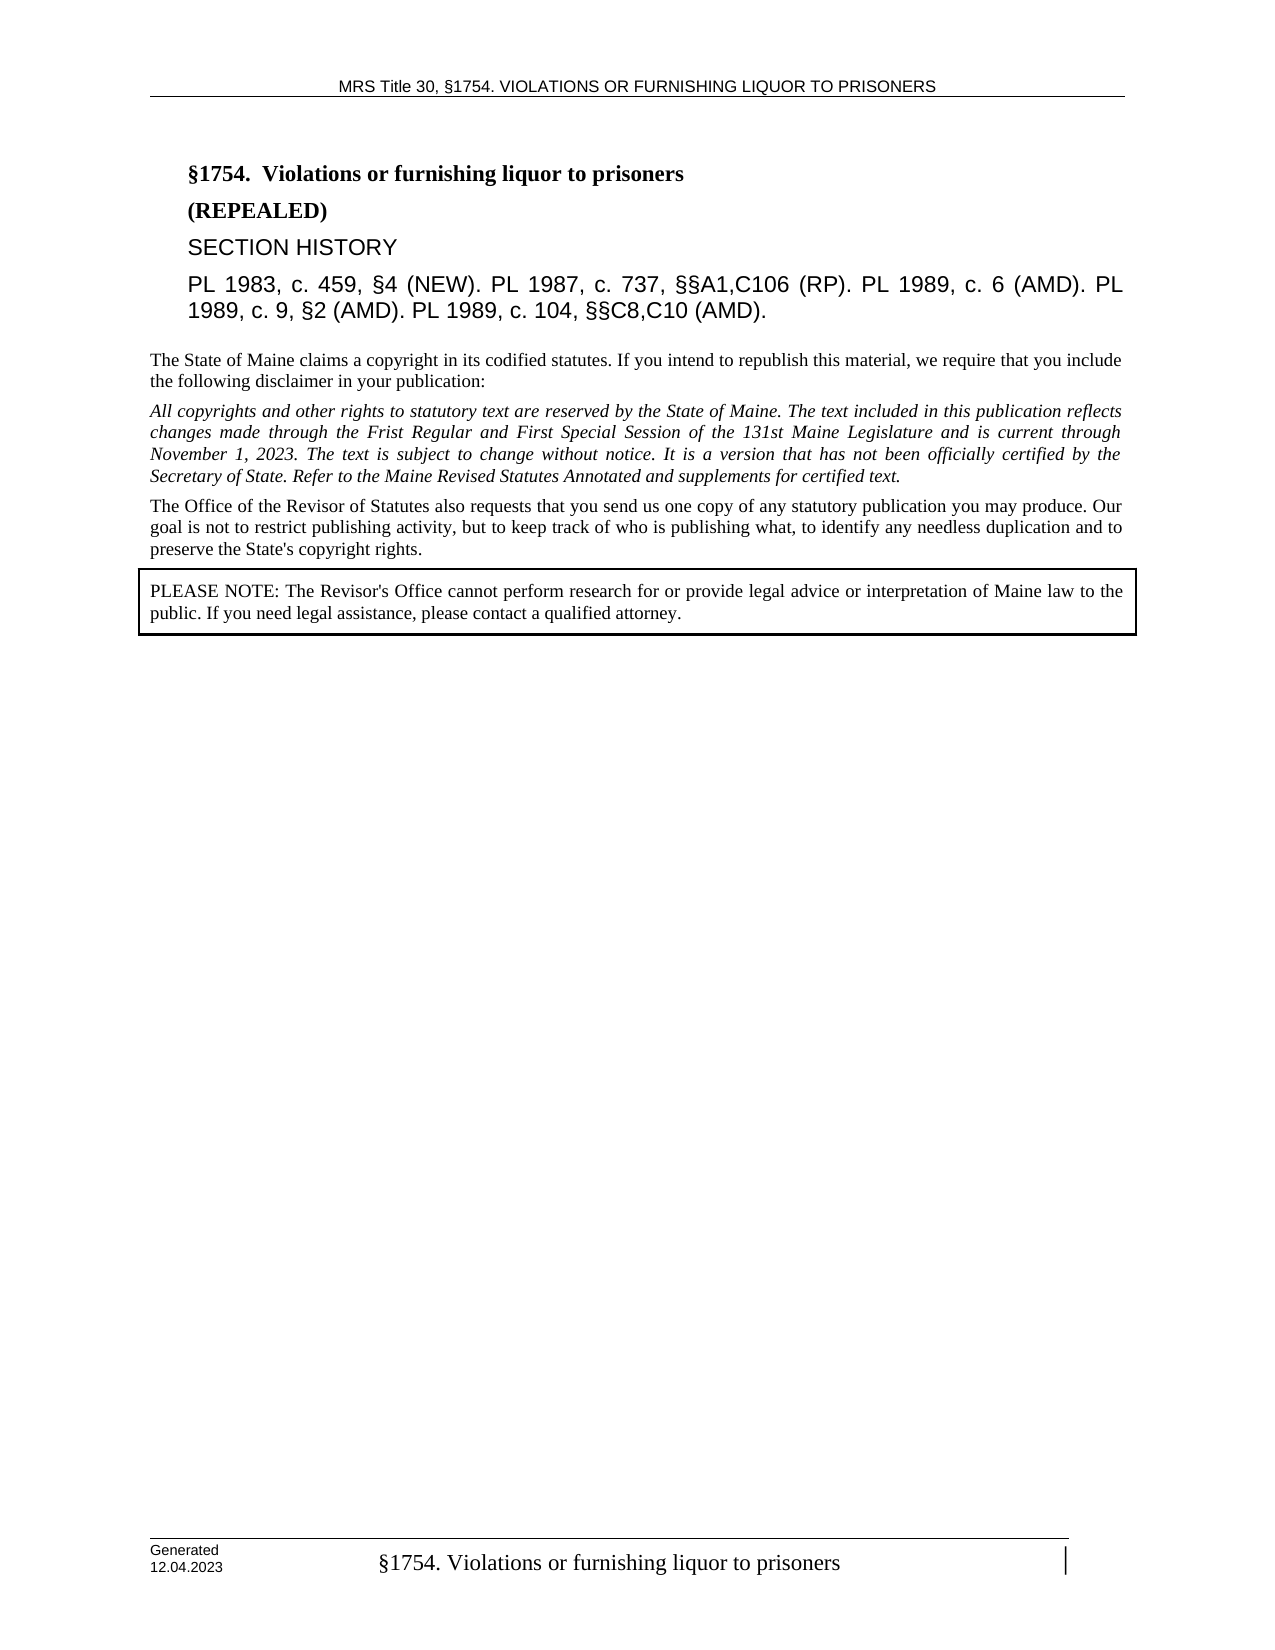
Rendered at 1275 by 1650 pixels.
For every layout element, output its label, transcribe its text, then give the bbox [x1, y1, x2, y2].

text §1754. Violations or furnishing liquor to prisoners [187, 160, 1125, 187]
text The Office of the Revisor of Statutes also requests that you send us one copy of any statutory publication you may produce. Our goal is not to restrict publishing activity, but to keep track of who is publishing what, to identify any needless duplication and to preserve the State's copyright rights. [150, 494, 1125, 559]
text (REPEALED) [187, 197, 1125, 223]
text The State of Maine claims a copyright in its codified statutes. If you intend to republish this material, we require that you include the following disclaimer in your publication: [150, 348, 1125, 392]
text All copyrights and other rights to statutory text are reserved by the State of Maine. The text included in this publication reflects changes made through the Frist Regular and First Special Session of the 131st Maine Legislature and is current through November 1, 2023 . The text is subject to change without notice. It is a version that has not been officially certified by the Secretary of State. Refer to the Maine Revised Statutes Annotated and supplements for certified text. [150, 400, 1125, 486]
text PLEASE NOTE: The Revisor's Office cannot perform research for or provide legal advice or interpretation of Maine law to the public. If you need legal assistance, please contact a qualified attorney. [140, 570, 1135, 633]
text PL 1983, c. 459, §4 (NEW). PL 1987, c. 737, §§A1,C106 (RP). PL 1989, c. 6 (AMD). PL 1989, c. 9, §2 (AMD). PL 1989, c. 104, §§C8,C10 (AMD). [187, 271, 1125, 323]
text SECTION HISTORY [187, 234, 1125, 260]
